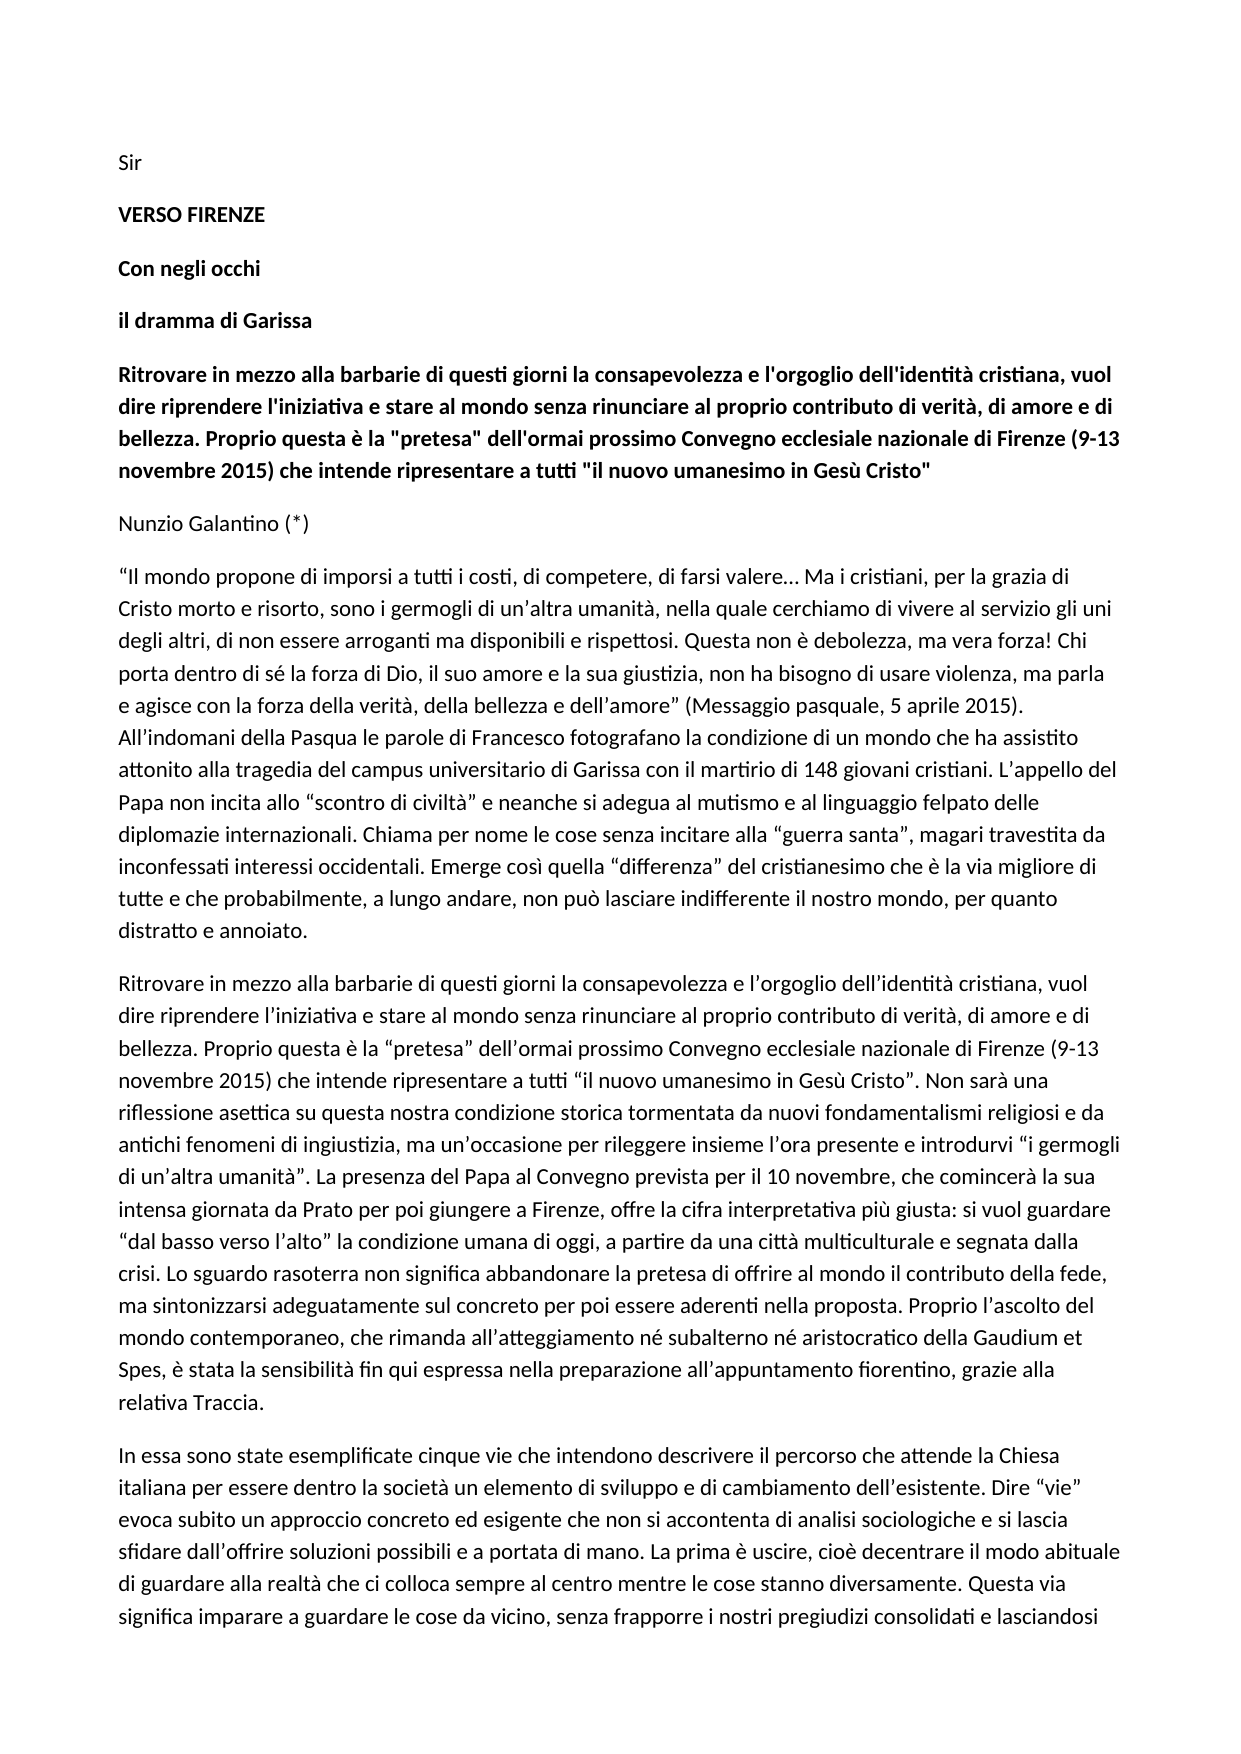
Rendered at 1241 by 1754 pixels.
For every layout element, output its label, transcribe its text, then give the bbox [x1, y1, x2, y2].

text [118, 1441, 1122, 1630]
text Nunzio Galantino (*) [118, 509, 1122, 537]
text il dramma di Garissa [118, 307, 1122, 335]
text Con negli occhi [118, 254, 1122, 282]
text Sir [118, 148, 1122, 176]
text “Il mondo propone di imporsi a tutti i costi, di competere, di farsi valere… Ma i cristiani, per la grazia di Cristo morto e risorto, sono i germogli di un’altra umanità, nella quale cerchiamo di vivere al servizio gli uni degli altri, di non essere arroganti ma disponibili e rispettosi. Questa non è debolezza, ma vera forza! Chi porta dentro di sé la forza di Dio, il suo amore e la sua giustizia, non ha bisogno di usare violenza, ma parla e agisce con la forza della verità, della bellezza e dell’amore” (Messaggio pasquale, 5 aprile 2015). All’indomani della Pasqua le parole di Francesco fotografano la condizione di un mondo che ha assistito attonito alla tragedia del campus universitario di Garissa con il martirio di 148 giovani cristiani. L’appello del Papa non incita allo “scontro di civiltà” e neanche si adegua al mutismo e al linguaggio felpato delle diplomazie internazionali. Chiama per nome le cose senza incitare alla “guerra santa”, magari travestita da inconfessati interessi occidentali. Emerge così quella “differenza” del cristianesimo che è la via migliore di tutte e che probabilmente, a lungo andare, non può lasciare indifferente il nostro mondo, per quanto distratto e annoiato. [118, 562, 1122, 944]
text Ritrovare in mezzo alla barbarie di questi giorni la consapevolezza e l'orgoglio dell'identità cristiana, vuol dire riprendere l'iniziativa e stare al mondo senza rinunciare al proprio contributo di verità, di amore e di bellezza. Proprio questa è la "pretesa" dell'ormai prossimo Convegno ecclesiale nazionale di Firenze (9-13 novembre 2015) che intende ripresentare a tutti "il nuovo umanesimo in Gesù Cristo" [118, 360, 1122, 484]
text VERSO FIRENZE [118, 201, 1122, 229]
text Ritrovare in mezzo alla barbarie di questi giorni la consapevolezza e l’orgoglio dell’identità cristiana, vuol dire riprendere l’iniziativa e stare al mondo senza rinunciare al proprio contributo di verità, di amore e di bellezza. Proprio questa è la “pretesa” dell’ormai prossimo Convegno ecclesiale nazionale di Firenze (9-13 novembre 2015) che intende ripresentare a tutti “il nuovo umanesimo in Gesù Cristo”. Non sarà una riflessione asettica su questa nostra condizione storica tormentata da nuovi fondamentalismi religiosi e da antichi fenomeni di ingiustizia, ma un’occasione per rileggere insieme l’ora presente e introdurvi “i germogli di un’altra umanità”. La presenza del Papa al Convegno prevista per il 10 novembre, che comincerà la sua intensa giornata da Prato per poi giungere a Firenze, offre la cifra interpretativa più giusta: si vuol guardare “dal basso verso l’alto” la condizione umana di oggi, a partire da una città multiculturale e segnata dalla crisi. Lo sguardo rasoterra non significa abbandonare la pretesa di offrire al mondo il contributo della fede, ma sintonizzarsi adeguatamente sul concreto per poi essere aderenti nella proposta. Proprio l’ascolto del mondo contemporaneo, che rimanda all’atteggiamento né subalterno né aristocratico della Gaudium et Spes, è stata la sensibilità fin qui espressa nella preparazione all’appuntamento fiorentino, grazie alla relativa Traccia. [118, 969, 1122, 1416]
